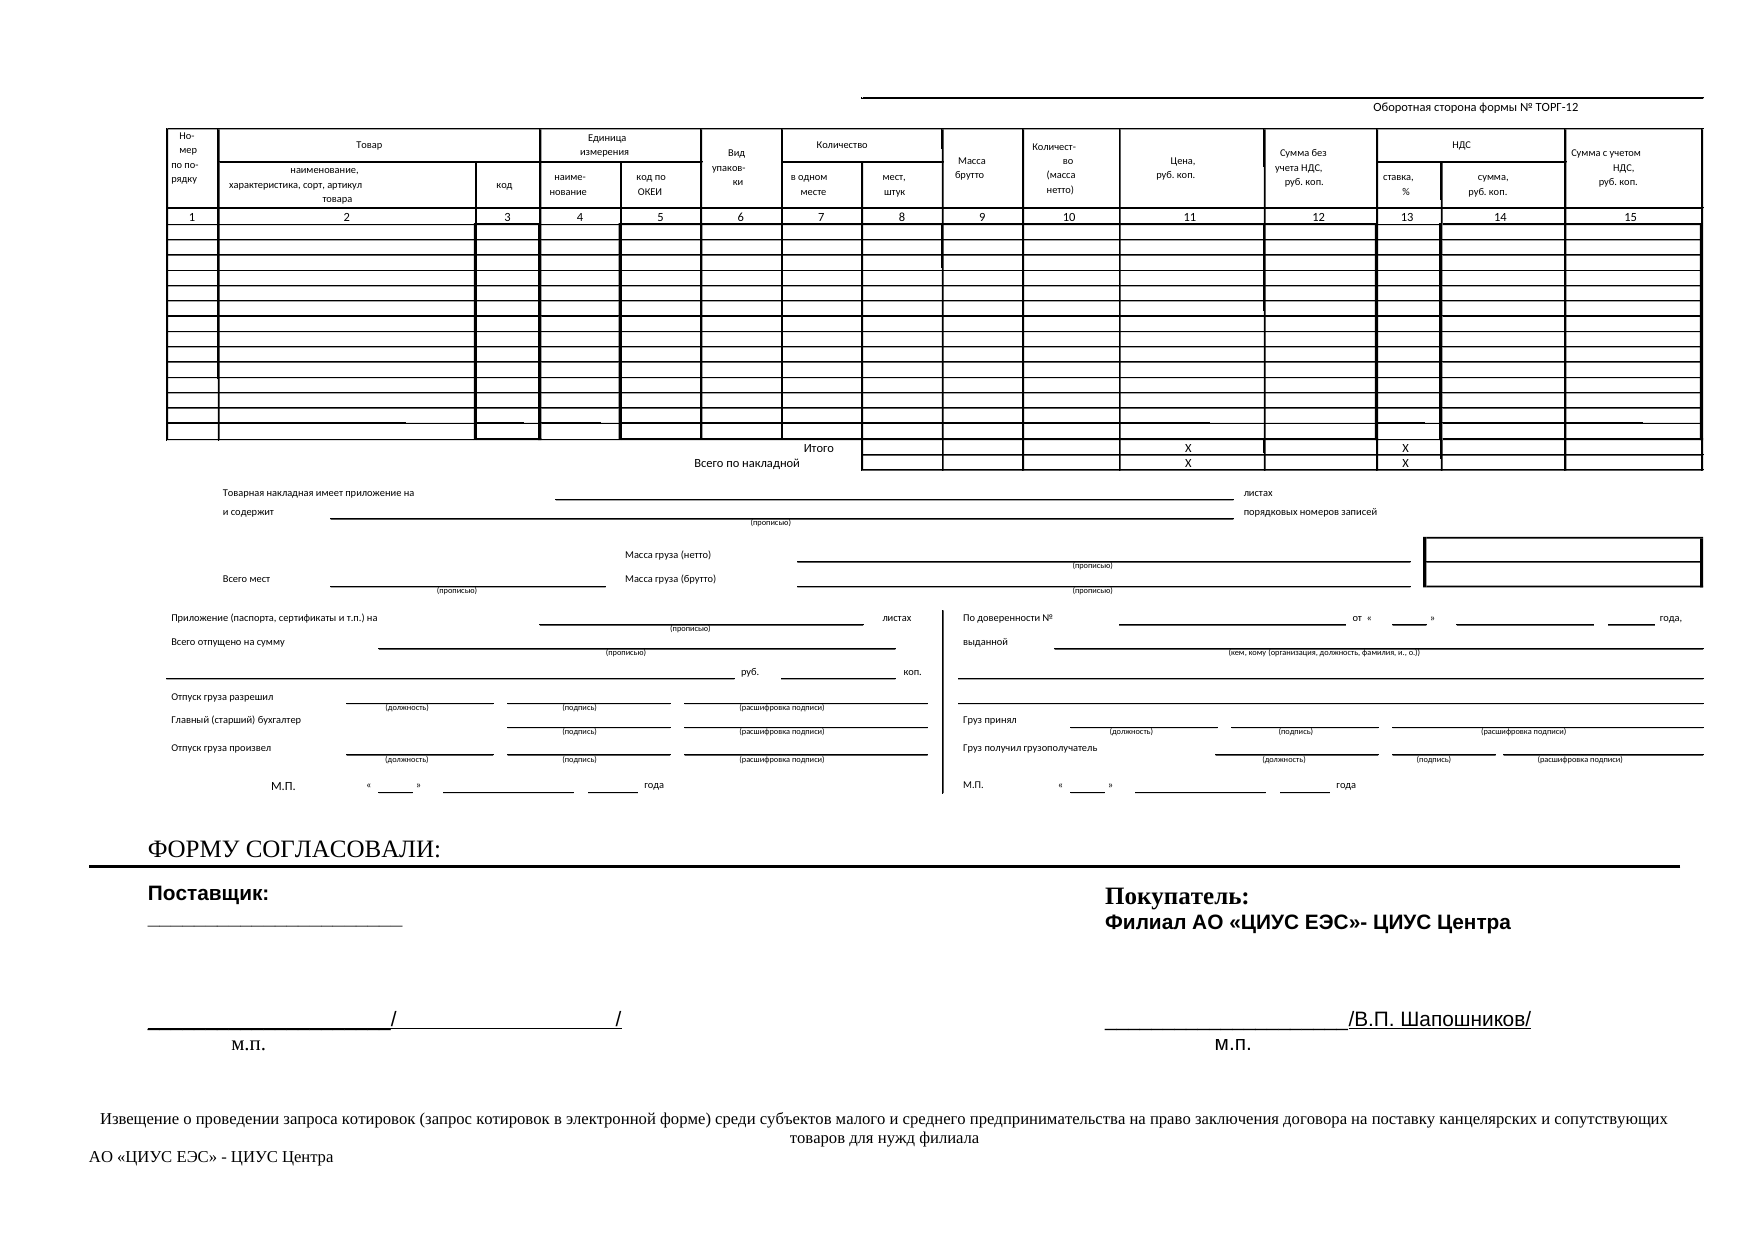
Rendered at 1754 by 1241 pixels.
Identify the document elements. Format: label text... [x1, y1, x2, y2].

text ФОРМУ СОГЛАСОВАЛИ: [89, 834, 1680, 865]
table_cell _____________________/В.П. Шапошников/ м.п. [679, 935, 1637, 1063]
table_cell _____________________/ / м.п. [89, 935, 679, 1063]
table_header Поставщик: ______________________ [89, 881, 679, 935]
table_header Покупатель: Филиал АО «ЦИУС ЕЭС»- ЦИУС Центра [679, 881, 1637, 935]
